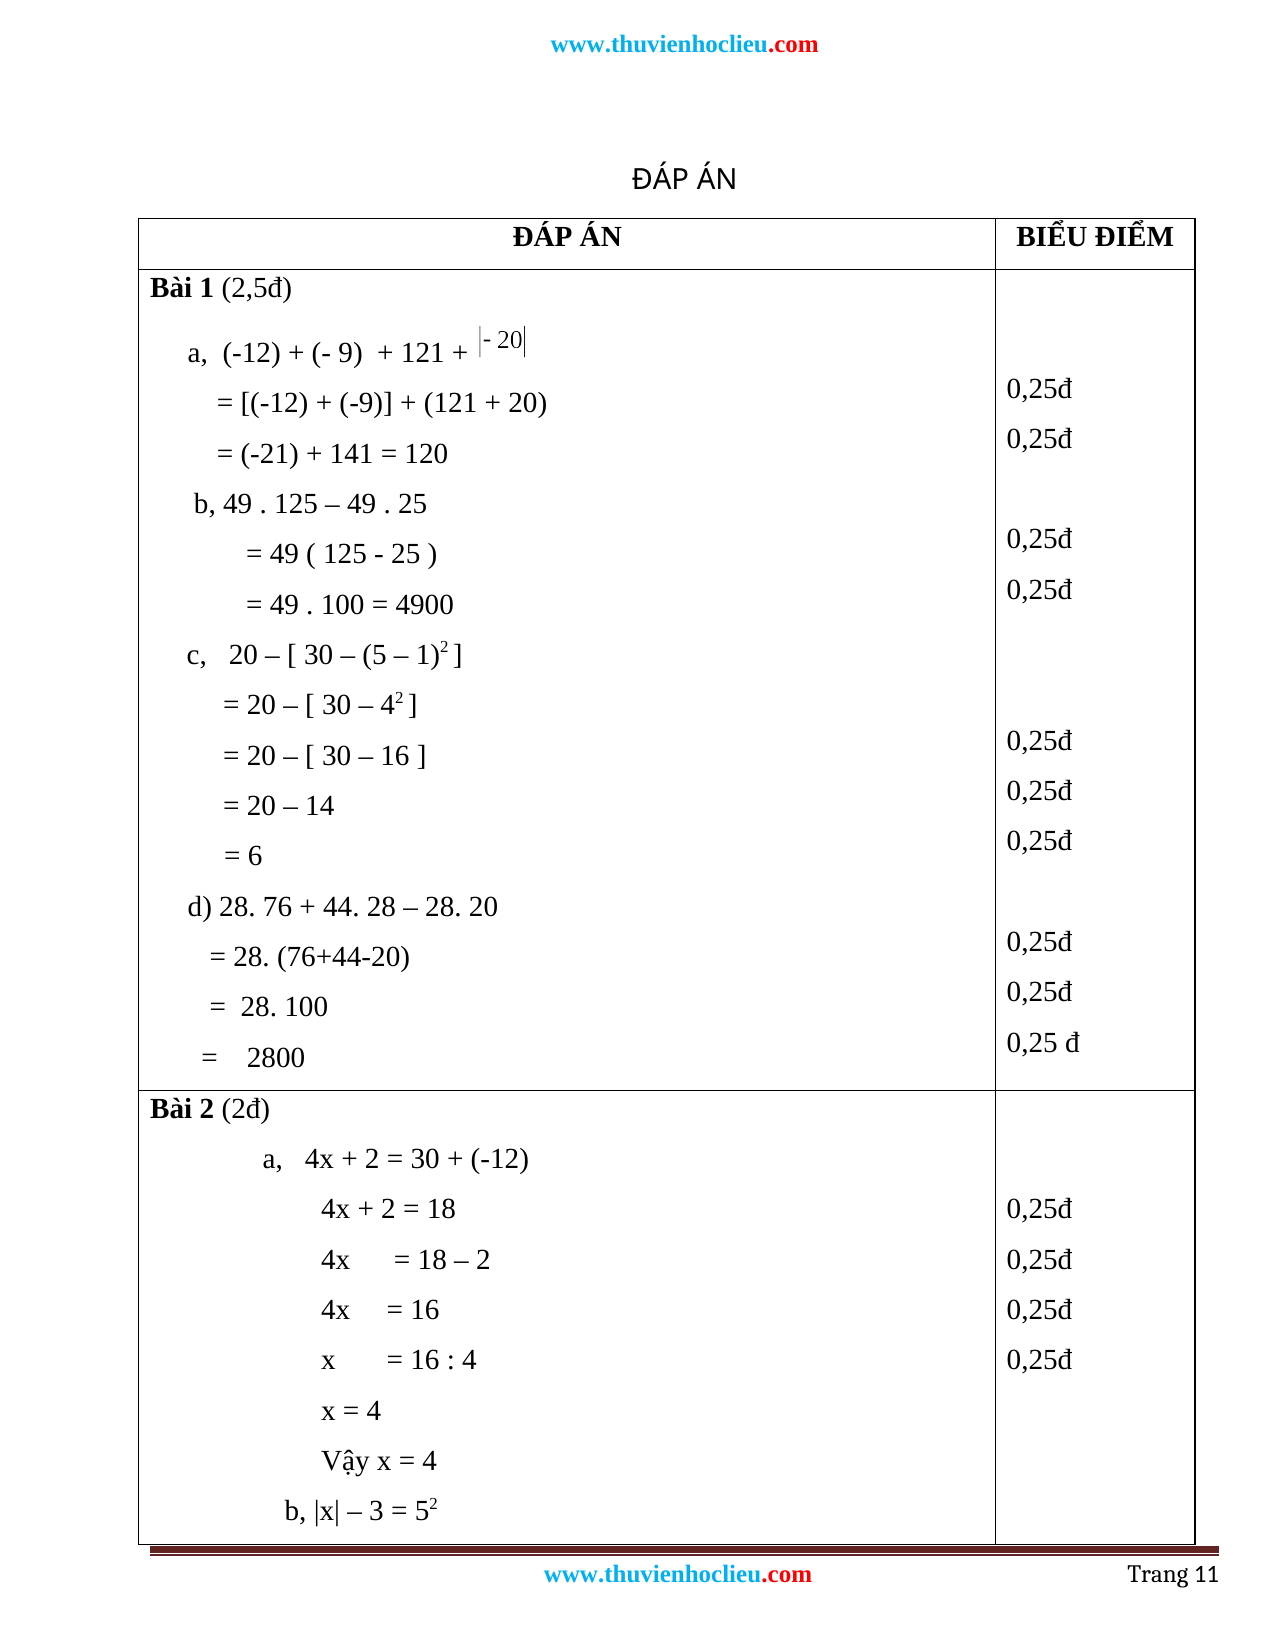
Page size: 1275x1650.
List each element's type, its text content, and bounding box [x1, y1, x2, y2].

table_cell 0,25đ 0,25đ 0,25đ 0,25đ 0,25đ 0,25đ 0,25đ 0,25đ 0,25đ 0,25 đ [996, 270, 1194, 1090]
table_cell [139, 1091, 995, 1544]
table_header ĐÁP ÁN [139, 219, 995, 269]
table_header BIỂU ĐIỂM [996, 219, 1194, 269]
text ĐÁP ÁN [150, 158, 1219, 198]
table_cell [996, 1091, 1194, 1544]
table_cell Bài 1 (2,5đ) a, (-12) + (- 9) + 121 + = [(-12) + (-9)] + (121 + 20) = (-21) + 141 = 120 b, 49 . 125 – 49 . 25 = 49 ( 125 - 25 ) = 49 . 100 = 4900 c, 20 – [ 30 – (5 – 1)2 ] = 20 – [ 30 – 42 ] = 20 – [ 30 – 16 ] = 20 – 14 = 6 d) 28. 76 + 44. 28 – 28. 20 = 28. (76+44-20) = 28. 100 = 2800 [139, 270, 995, 1090]
